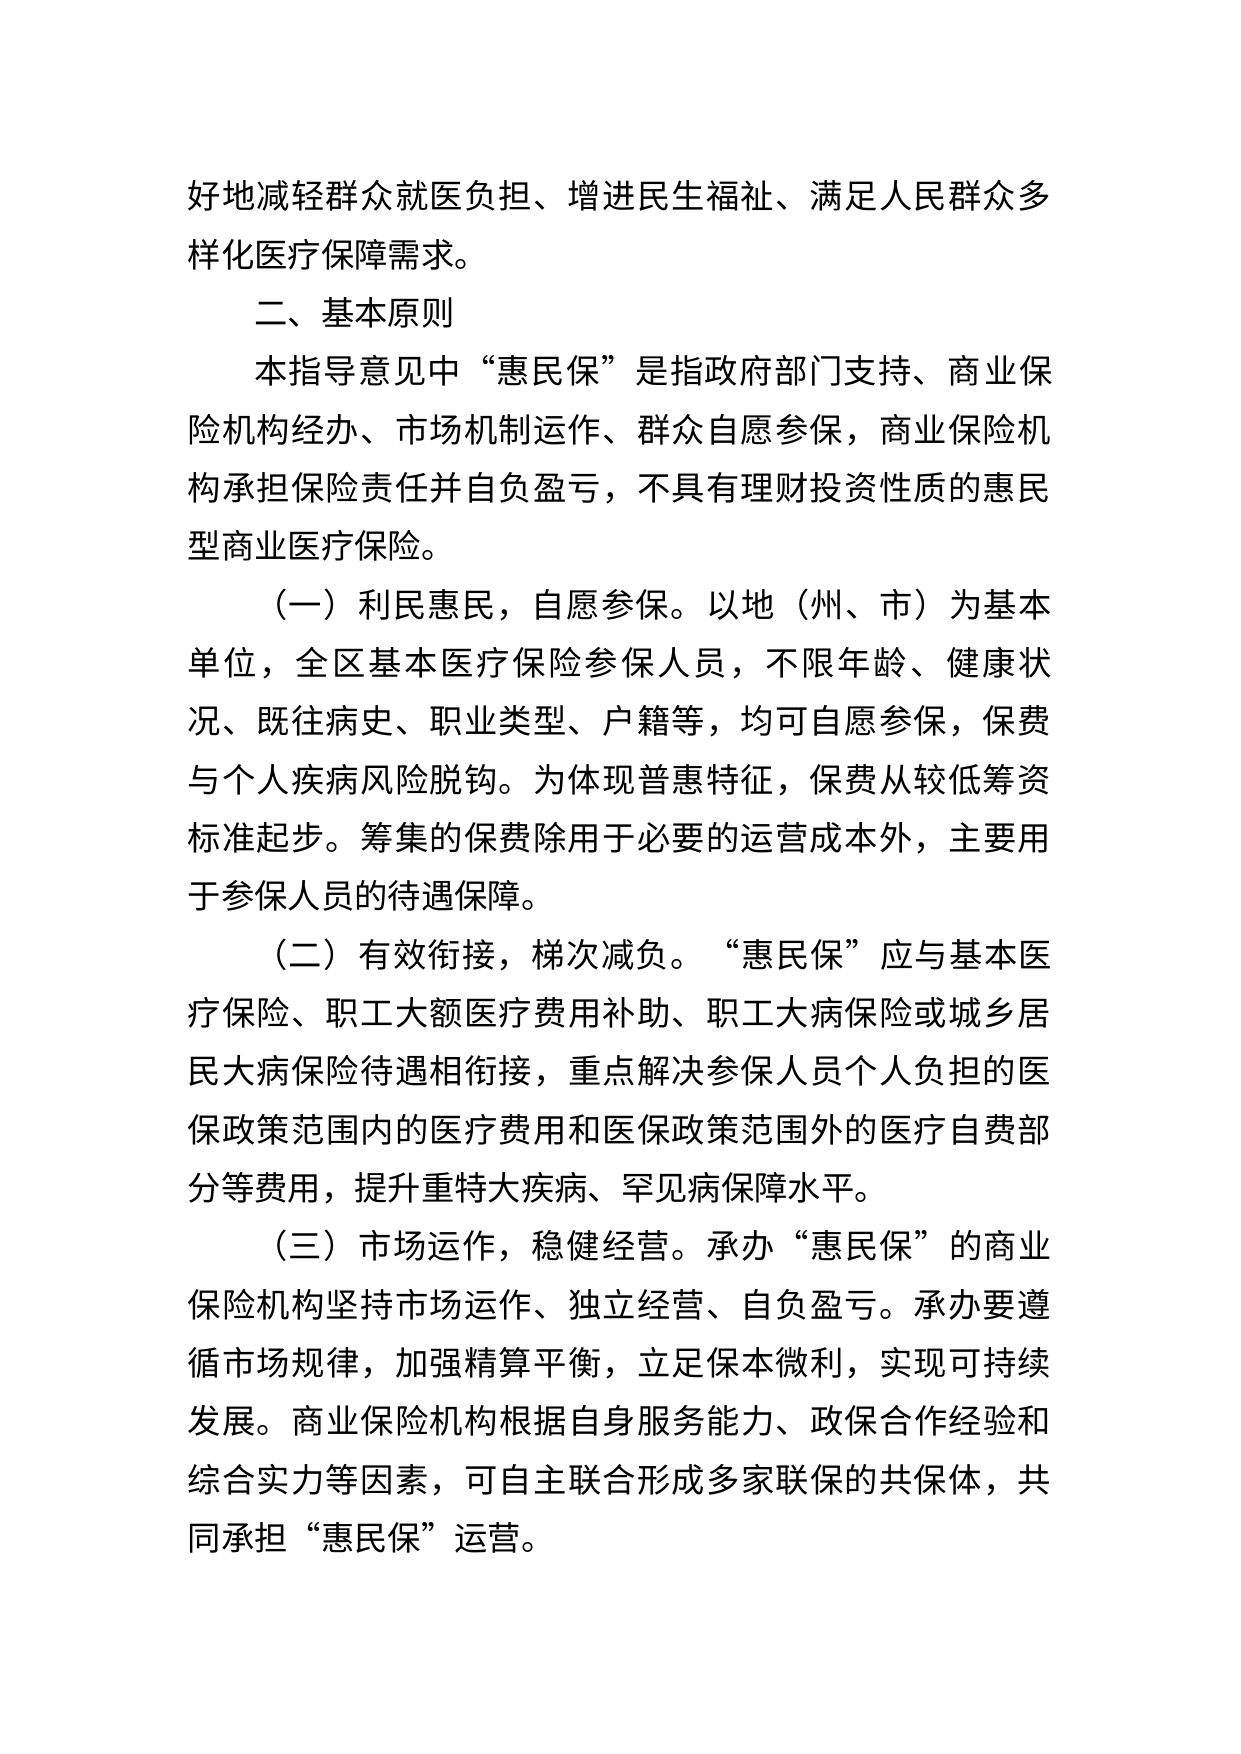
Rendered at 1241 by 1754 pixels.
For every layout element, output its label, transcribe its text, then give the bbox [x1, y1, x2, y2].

text （一）利民惠民，自愿参保。以地（州、市）为基本单位，全区基本医疗保险参保人员，不限年龄、健康状况、既往病史、职业类型、户籍等，均可自愿参保，保费与个人疾病风险脱钩。为体现普惠特征，保费从较低筹资标准起步。筹集的保费除用于必要的运营成本外，主要用于参保人员的待遇保障。 [187, 570, 1053, 920]
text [187, 162, 1053, 279]
text 二、基本原则 [187, 279, 1053, 337]
text 本指导意见中“惠民保”是指政府部门支持、商业保险机构经办、市场机制运作、群众自愿参保，商业保险机构承担保险责任并自负盈亏，不具有理财投资性质的惠民型商业医疗保险。 [187, 337, 1053, 570]
text （二）有效衔接，梯次减负。“惠民保”应与基本医疗保险、职工大额医疗费用补助、职工大病保险或城乡居民大病保险待遇相衔接，重点解决参保人员个人负担的医保政策范围内的医疗费用和医保政策范围外的医疗自费部分等费用，提升重特大疾病、罕见病保障水平。 [187, 920, 1053, 1212]
text （三）市场运作，稳健经营。承办“惠民保”的商业保险机构坚持市场运作、独立经营、自负盈亏。承办要遵循市场规律，加强精算平衡，立足保本微利，实现可持续发展。商业保险机构根据自身服务能力、政保合作经验和综合实力等因素，可自主联合形成多家联保的共保体，共同承担“惠民保”运营。 [187, 1212, 1053, 1562]
